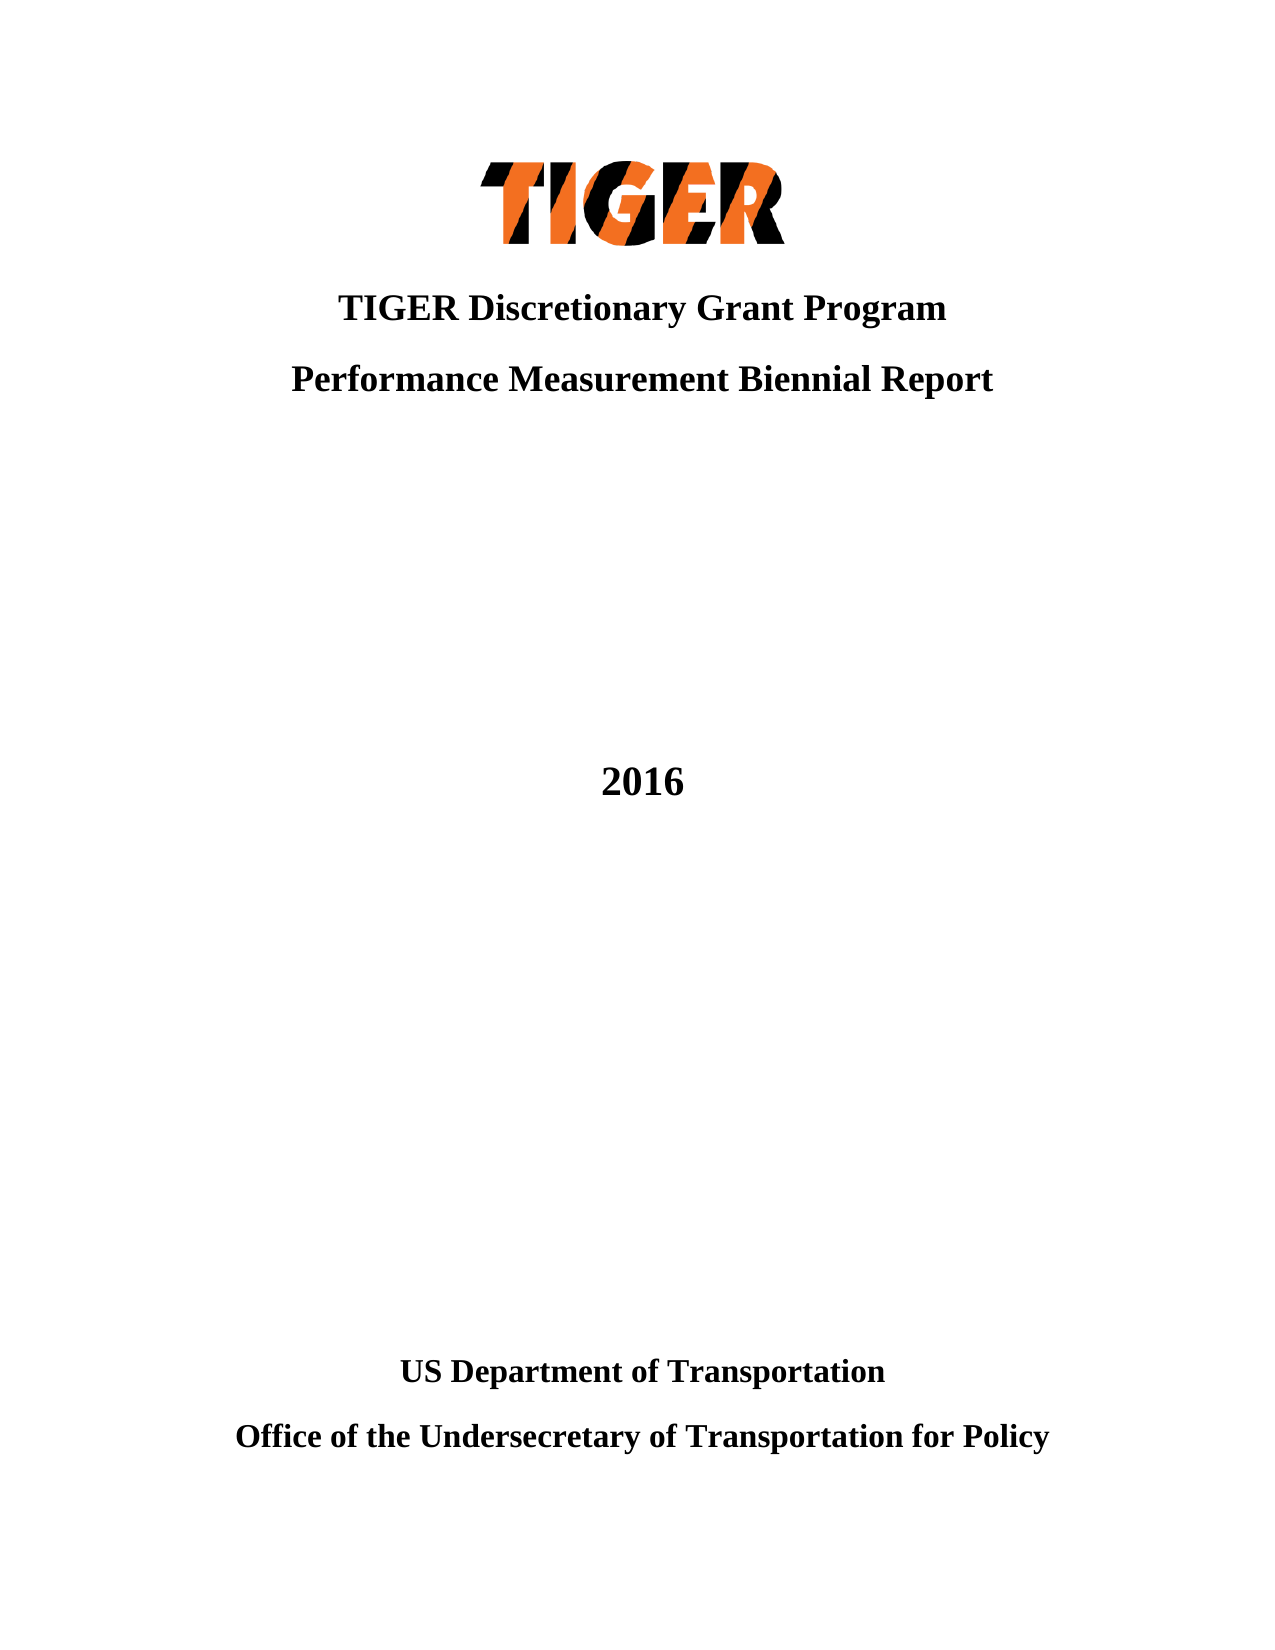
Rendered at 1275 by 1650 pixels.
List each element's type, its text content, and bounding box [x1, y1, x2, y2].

text TIGER Discretionary Grant Program [160, 286, 1125, 329]
text US Department of Transportation [160, 1352, 1125, 1390]
text 2016 [160, 757, 1125, 804]
text Performance Measurement Biennial Report [160, 356, 1125, 399]
picture [467, 150, 819, 262]
text Office of the Undersecretary of Transportation for Policy [160, 1417, 1125, 1455]
